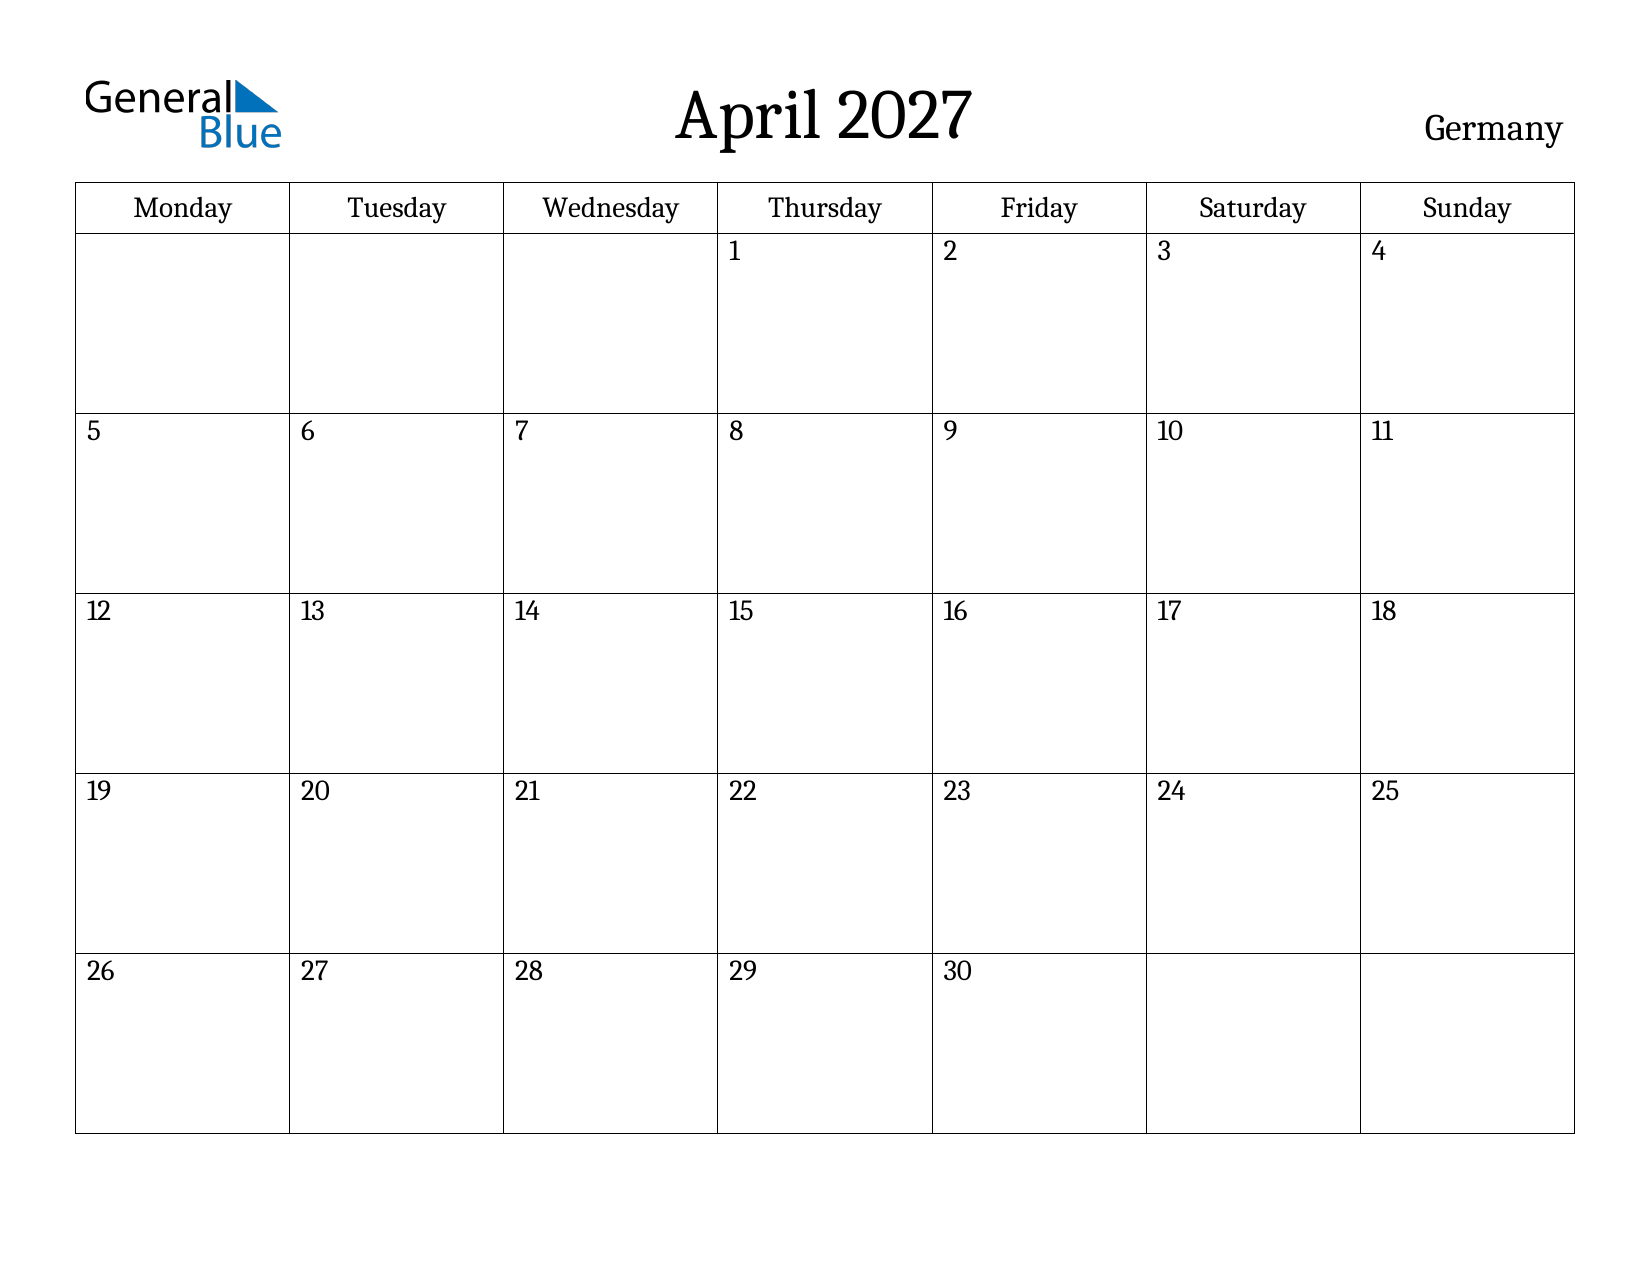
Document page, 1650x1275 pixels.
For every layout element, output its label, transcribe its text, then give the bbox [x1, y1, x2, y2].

table_cell [290, 808, 503, 953]
table_cell [718, 988, 932, 1133]
table_cell [718, 267, 932, 413]
table_cell Friday [933, 183, 1146, 233]
table_cell [290, 627, 503, 773]
table_cell 26 [76, 954, 289, 987]
table_cell [290, 448, 503, 593]
table_cell [1361, 988, 1574, 1133]
table_cell 6 [290, 414, 503, 447]
table_cell [1147, 988, 1360, 1133]
table_cell Tuesday [290, 183, 503, 233]
table_cell [718, 448, 932, 593]
table_cell 13 [290, 594, 503, 627]
table_cell 19 [76, 774, 289, 807]
table_cell 10 [1147, 414, 1360, 447]
table_cell [504, 627, 717, 773]
table_cell 11 [1361, 414, 1574, 447]
table_cell 14 [504, 594, 717, 627]
table_cell [76, 448, 289, 593]
table_cell [290, 267, 503, 413]
table_cell 12 [76, 594, 289, 627]
table_cell [290, 988, 503, 1133]
table_cell [504, 988, 717, 1133]
table_cell [933, 988, 1146, 1133]
table_cell [1361, 448, 1574, 593]
table_header [76, 75, 503, 182]
table_cell [718, 808, 932, 953]
table_cell [1147, 954, 1360, 987]
table_cell [76, 234, 289, 267]
table_cell 25 [1361, 774, 1574, 807]
table_cell 7 [504, 414, 717, 447]
table_cell [933, 448, 1146, 593]
table_cell 16 [933, 594, 1146, 627]
table_cell 27 [290, 954, 503, 987]
table_cell [1361, 627, 1574, 773]
table_cell [1361, 808, 1574, 953]
table_cell 2 [933, 234, 1146, 267]
table_cell 15 [718, 594, 932, 627]
table_cell [290, 234, 503, 267]
table_cell 9 [933, 414, 1146, 447]
table_cell [76, 988, 289, 1133]
table_cell [933, 808, 1146, 953]
table_cell [933, 267, 1146, 413]
table_cell 28 [504, 954, 717, 987]
table_cell [1361, 267, 1574, 413]
table_cell [933, 627, 1146, 773]
table_cell 21 [504, 774, 717, 807]
table_cell [504, 234, 717, 267]
table_cell [1361, 954, 1574, 987]
table_cell [76, 808, 289, 953]
table_cell [718, 627, 932, 773]
table_cell 30 [933, 954, 1146, 987]
table_cell 5 [76, 414, 289, 447]
table_cell 8 [718, 414, 932, 447]
table_cell Wednesday [504, 183, 717, 233]
table_cell 18 [1361, 594, 1574, 627]
table_cell [1147, 627, 1360, 773]
table_cell Saturday [1147, 183, 1360, 233]
table_cell [1147, 448, 1360, 593]
table_cell [504, 808, 717, 953]
table_header Germany [1146, 75, 1574, 182]
table_cell [76, 267, 289, 413]
table_cell 17 [1147, 594, 1360, 627]
table_cell [1147, 267, 1360, 413]
table_cell [76, 627, 289, 773]
table_header April 2027 [504, 75, 1146, 182]
table_cell 4 [1361, 234, 1574, 267]
table_cell 20 [290, 774, 503, 807]
table_cell 22 [718, 774, 932, 807]
table_cell [504, 267, 717, 413]
table_cell Monday [76, 183, 289, 233]
table_cell Thursday [718, 183, 932, 233]
table_cell 1 [718, 234, 932, 267]
picture [86, 80, 281, 148]
table_cell 24 [1147, 774, 1360, 807]
table_cell 23 [933, 774, 1146, 807]
table_cell Sunday [1361, 183, 1574, 233]
table_cell 3 [1147, 234, 1360, 267]
table_cell [1147, 808, 1360, 953]
table_cell [504, 448, 717, 593]
table_cell 29 [718, 954, 932, 987]
